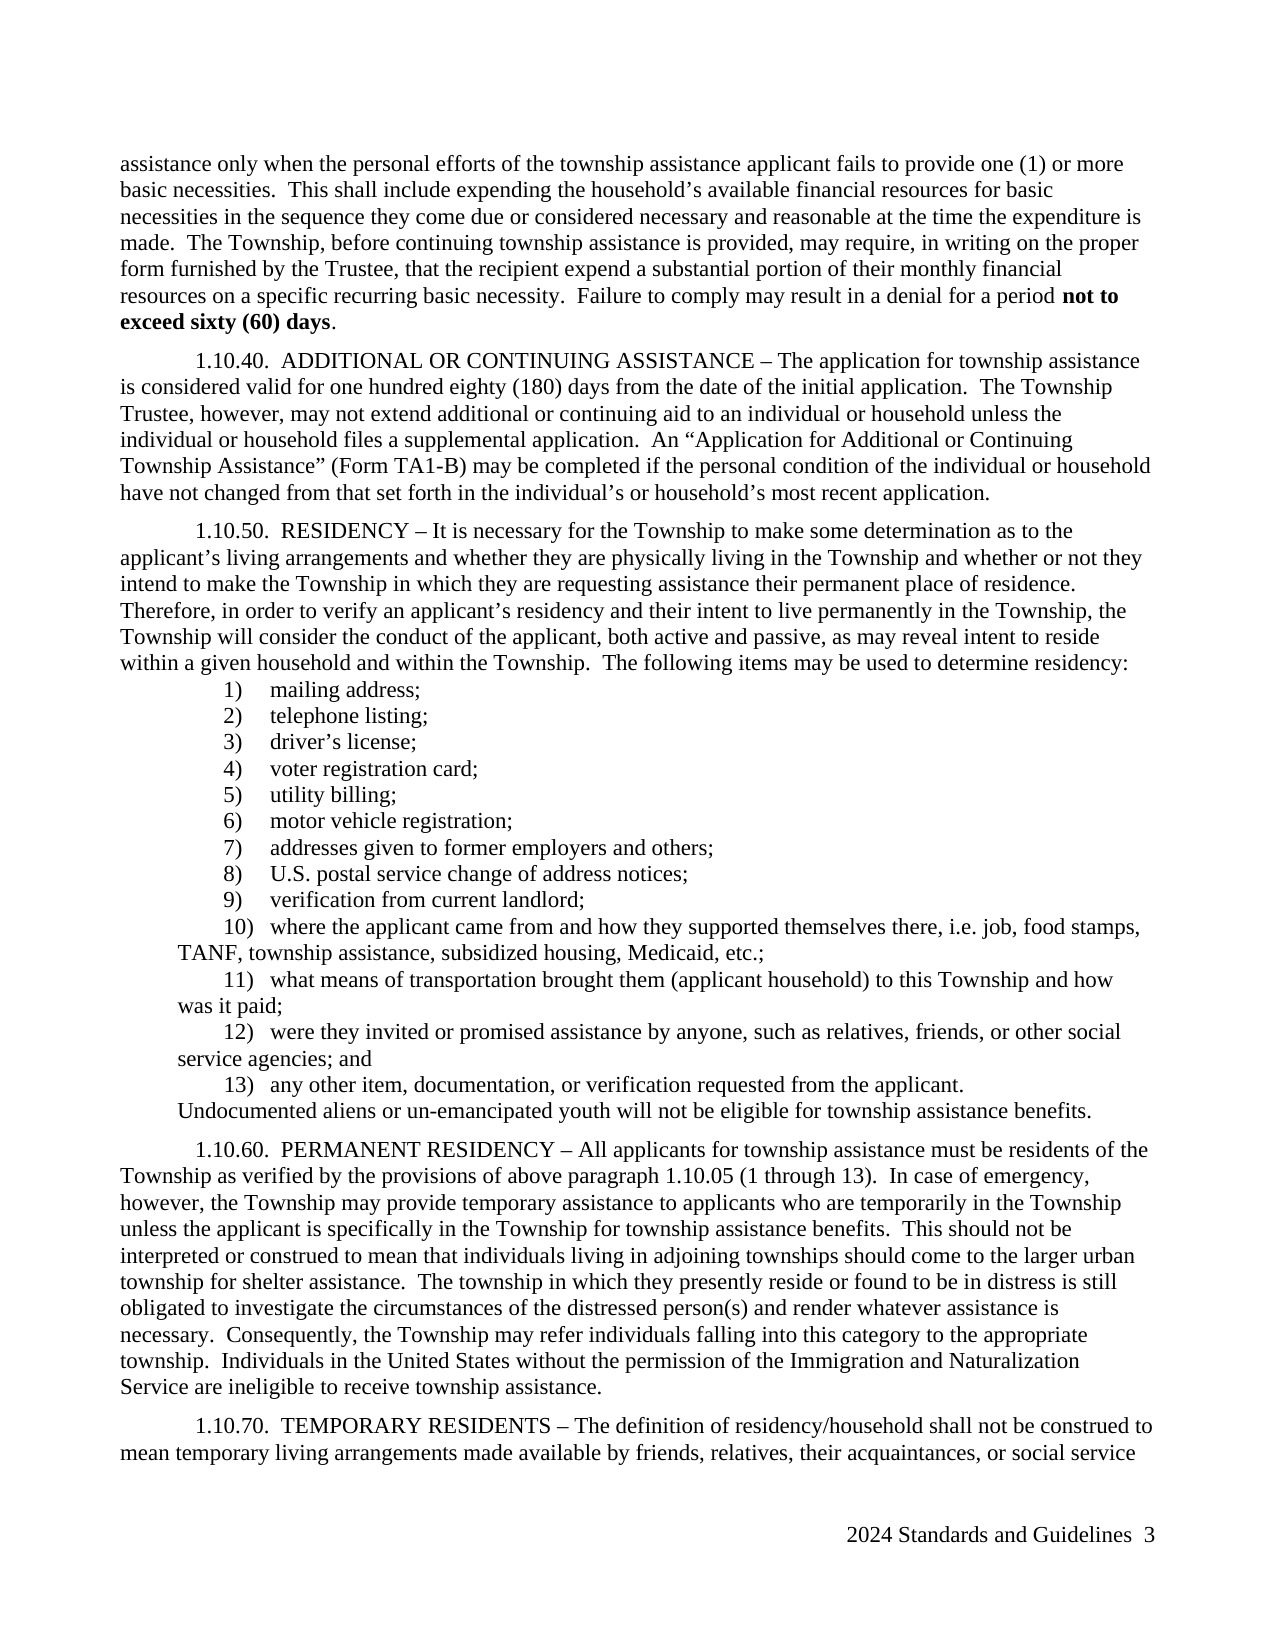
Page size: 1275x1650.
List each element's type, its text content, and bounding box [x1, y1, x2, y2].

list voter registration card; [177, 755, 1155, 781]
list motor vehicle registration; [177, 807, 1155, 834]
list driver’s license; [177, 728, 1155, 755]
list what means of transportation brought them (applicant household) to this Township and how was it paid; [177, 966, 1155, 1018]
list where the applicant came from and how they supported themselves there, i.e. job, food stamps, TANF, township assistance, subsidized housing, Medicaid, etc.; [177, 913, 1155, 966]
list addresses given to former employers and others; [177, 834, 1155, 860]
list Undocumented aliens or un-emancipated youth will not be eligible for township assistance benefits. [120, 1097, 1155, 1124]
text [120, 150, 1155, 334]
text 1.10.40. ADDITIONAL OR CONTINUING ASSISTANCE – The application for township assistance is considered valid for one hundred eighty (180) days from the date of the initial application. The Township Trustee, however, may not extend additional or continuing aid to an individual or household unless the individual or household files a supplemental application. An “Application for Additional or Continuing Township Assistance” (Form TA1-B) may be completed if the personal condition of the individual or household have not changed from that set forth in the individual’s or household’s most recent application. [120, 347, 1155, 505]
list utility billing; [177, 781, 1155, 807]
list U.S. postal service change of address notices; [177, 860, 1155, 887]
text 1.10.50. RESIDENCY – It is necessary for the Township to make some determination as to the applicant’s living arrangements and whether they are physically living in the Township and whether or not they intend to make the Township in which they are requesting assistance their permanent place of residence. Therefore, in order to verify an applicant’s residency and their intent to live permanently in the Township, the Township will consider the conduct of the applicant, both active and passive, as may reveal intent to reside within a given household and within the Township. The following items may be used to determine residency: [120, 518, 1155, 676]
list mailing address; [177, 676, 1155, 702]
list verification from current landlord; [177, 887, 1155, 913]
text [120, 1412, 1155, 1465]
list any other item, documentation, or verification requested from the applicant. [177, 1071, 1155, 1097]
list telephone listing; [177, 702, 1155, 728]
list were they invited or promised assistance by anyone, such as relatives, friends, or other social service agencies; and [177, 1018, 1155, 1071]
text 1.10.60. PERMANENT RESIDENCY – All applicants for township assistance must be residents of the Township as verified by the provisions of above paragraph 1.10.05 (1 through 13). In case of emergency, however, the Township may provide temporary assistance to applicants who are temporarily in the Township unless the applicant is specifically in the Township for township assistance benefits. This should not be interpreted or construed to mean that individuals living in adjoining townships should come to the larger urban township for shelter assistance. The township in which they presently reside or found to be in distress is still obligated to investigate the circumstances of the distressed person(s) and render whatever assistance is necessary. Consequently, the Township may refer individuals falling into this category to the appropriate township. Individuals in the United States without the permission of the Immigration and Naturalization Service are ineligible to receive township assistance. [120, 1136, 1155, 1400]
